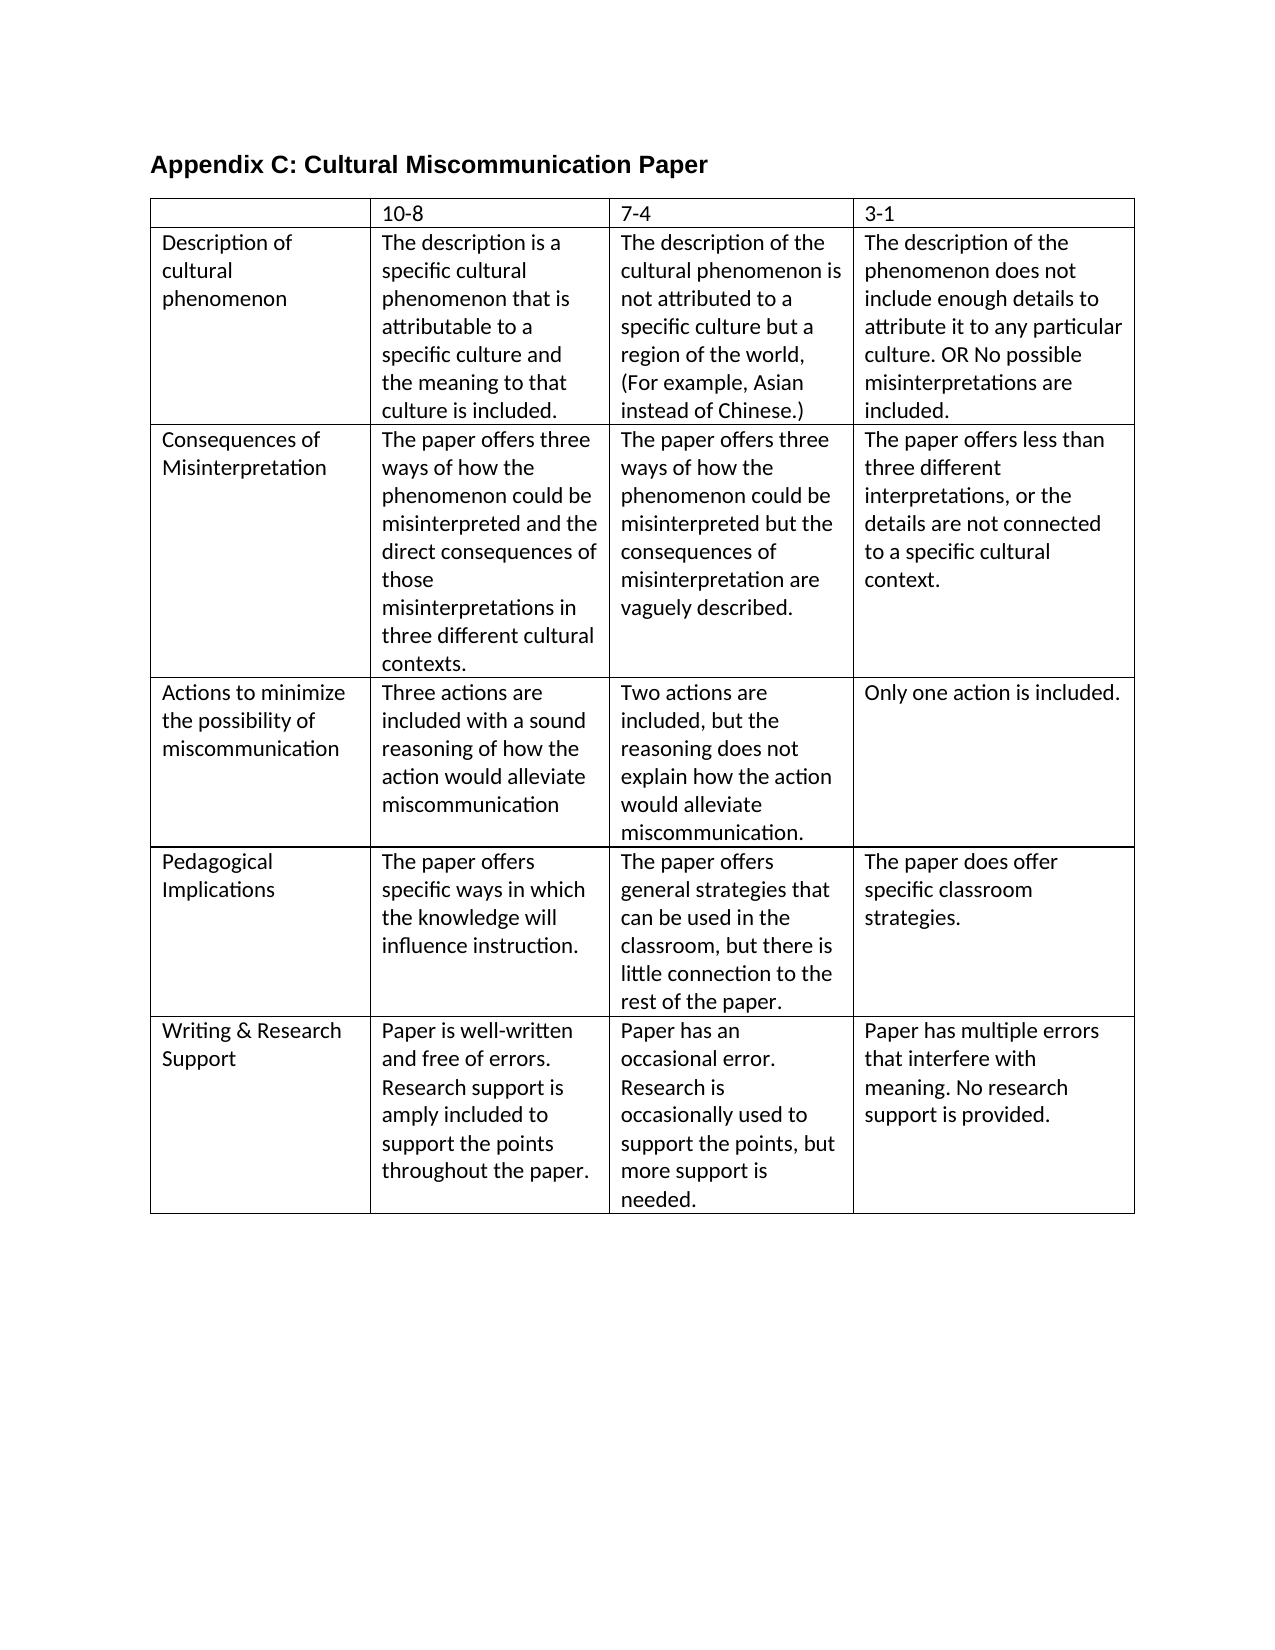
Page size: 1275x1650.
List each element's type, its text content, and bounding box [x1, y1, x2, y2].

table_cell The paper offers less than three different interpretations, or the details are not connected to a specific cultural context. [854, 425, 1134, 677]
table_cell Paper has multiple errors that interfere with meaning. No research support is provided. [854, 1017, 1134, 1213]
table_cell Consequences of Misinterpretation [151, 425, 370, 677]
table_cell Writing & Research Support [151, 1017, 370, 1213]
table_cell The paper offers three ways of how the phenomenon could be misinterpreted but the consequences of misinterpretation are vaguely described. [610, 425, 853, 677]
table_cell The description is a specific cultural phenomenon that is attributable to a specific culture and the meaning to that culture is included. [371, 228, 609, 424]
table_header [151, 199, 370, 227]
table_cell Paper is well-written and free of errors. Research support is amply included to support the points throughout the paper. [371, 1017, 609, 1213]
table_cell Paper has an occasional error. Research is occasionally used to support the points, but more support is needed. [610, 1017, 853, 1213]
table_cell Pedagogical Implications [151, 848, 370, 1016]
table_cell The description of the phenomenon does not include enough details to attribute it to any particular culture. OR No possible misinterpretations are included. [854, 228, 1134, 424]
table_cell Only one action is included. [854, 678, 1134, 846]
table_cell The paper offers general strategies that can be used in the classroom, but there is little connection to the rest of the paper. [610, 848, 853, 1016]
table_cell Actions to minimize the possibility of miscommunication [151, 678, 370, 846]
table_cell The paper does offer specific classroom strategies. [854, 848, 1134, 1016]
table_cell Three actions are included with a sound reasoning of how the action would alleviate miscommunication [371, 678, 609, 846]
table_cell Description of cultural phenomenon [151, 228, 370, 424]
text Appendix C: Cultural Miscommunication Paper [150, 150, 1125, 179]
table_header 10-8 [371, 199, 609, 227]
table_cell The paper offers specific ways in which the knowledge will influence instruction. [371, 848, 609, 1016]
table_cell The description of the cultural phenomenon is not attributed to a specific culture but a region of the world, (For example, Asian instead of Chinese.) [610, 228, 853, 424]
table_cell The paper offers three ways of how the phenomenon could be misinterpreted and the direct consequences of those misinterpretations in three different cultural contexts. [371, 425, 609, 677]
table_header 3-1 [854, 199, 1134, 227]
table_cell Two actions are included, but the reasoning does not explain how the action would alleviate miscommunication. [610, 678, 853, 846]
table_header 7-4 [610, 199, 853, 227]
